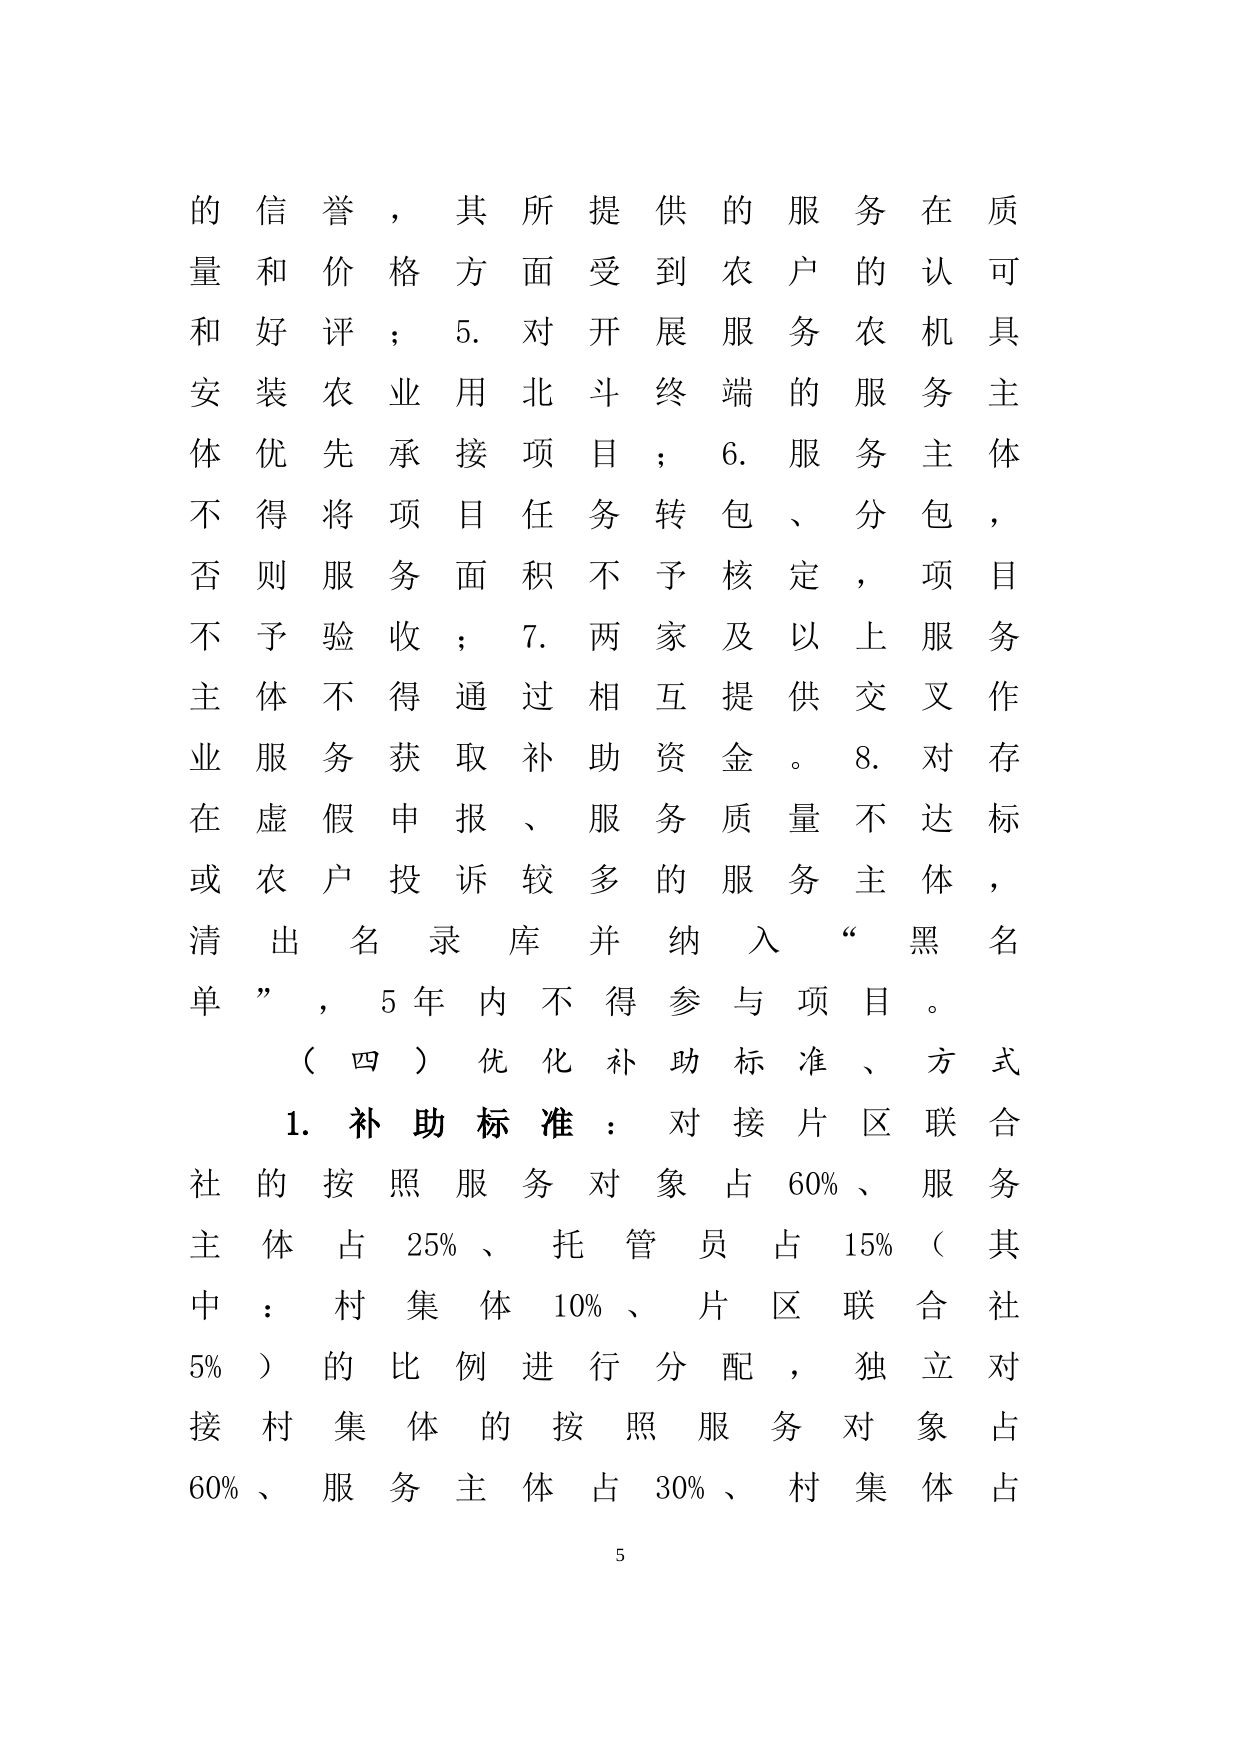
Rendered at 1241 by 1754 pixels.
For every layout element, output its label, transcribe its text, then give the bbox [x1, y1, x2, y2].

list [188, 1090, 1052, 1516]
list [188, 177, 1052, 1029]
list （四）优化补助标准、方式 [188, 1029, 1052, 1090]
